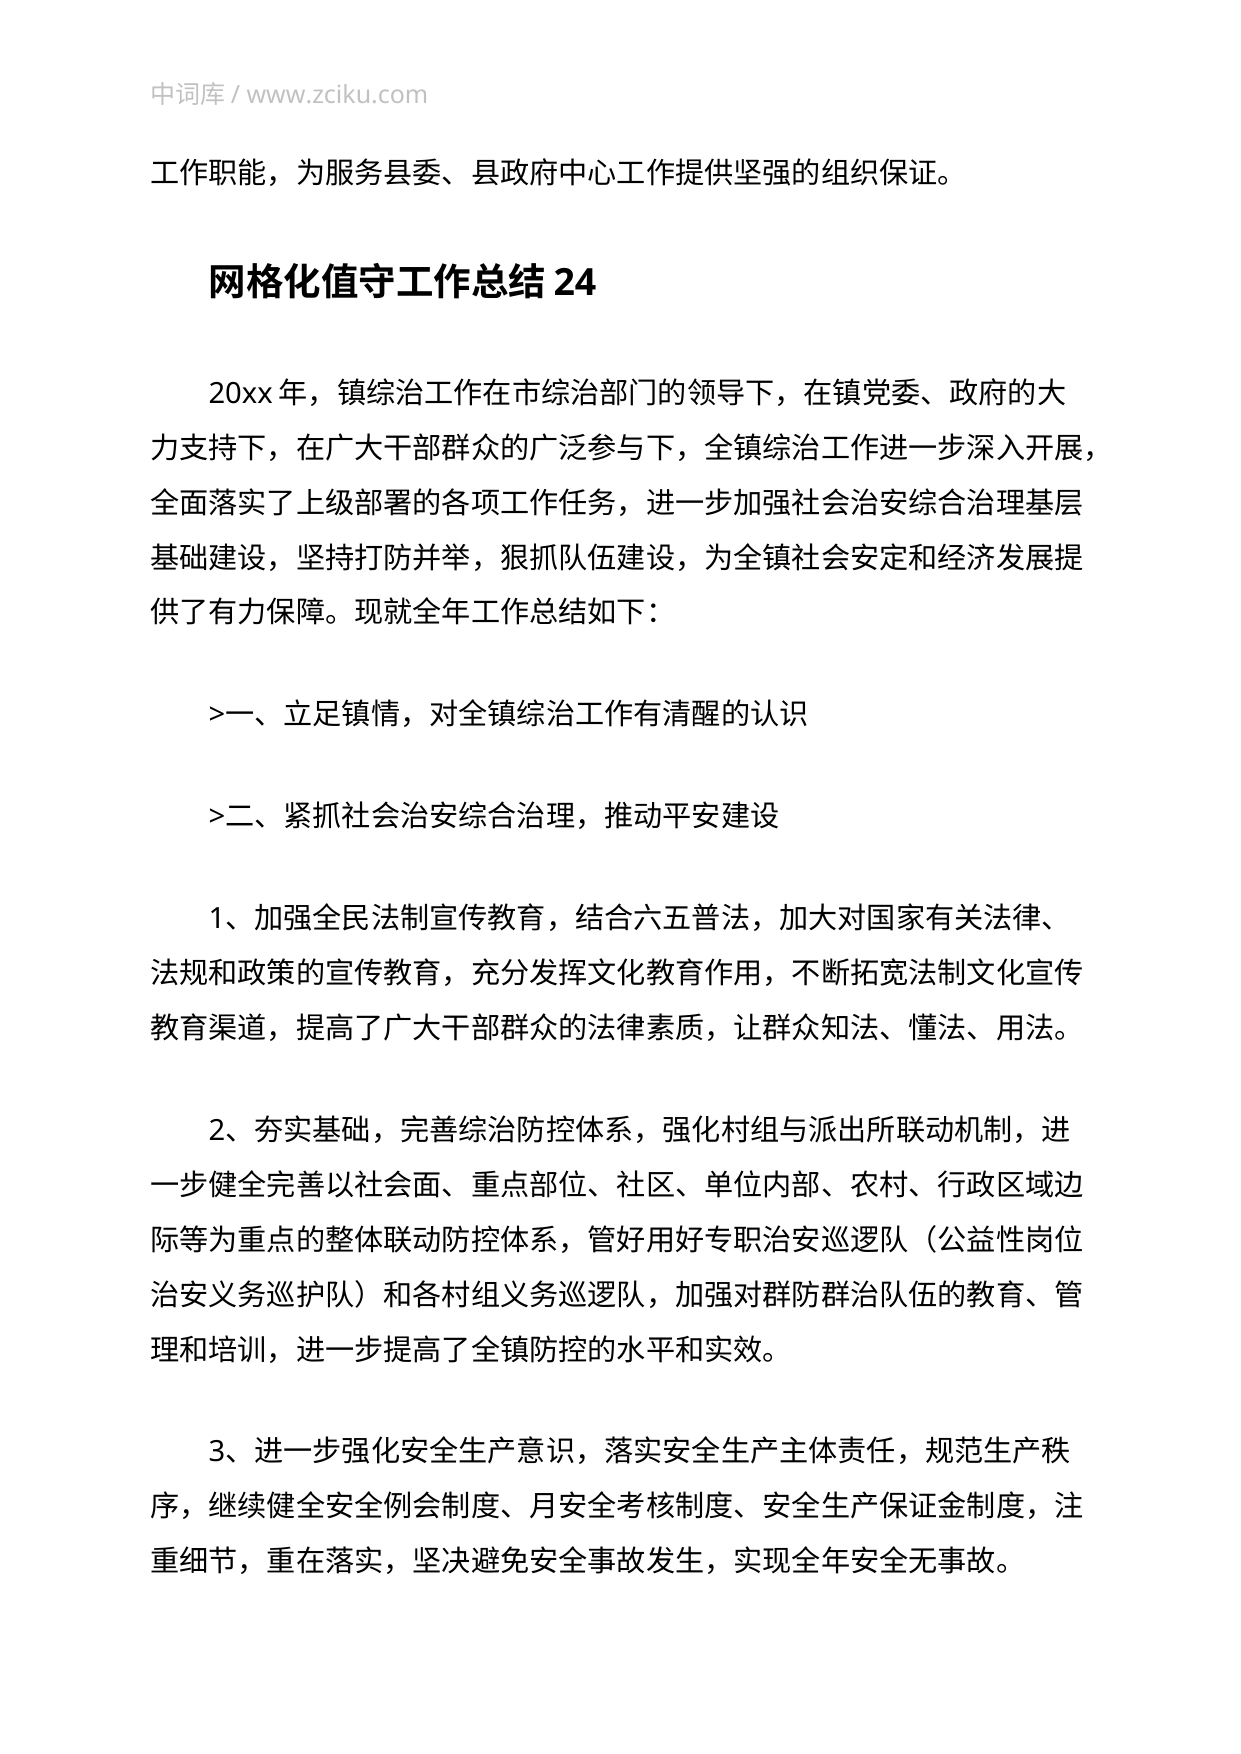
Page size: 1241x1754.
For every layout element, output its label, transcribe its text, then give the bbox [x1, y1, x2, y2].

text 1、加强全民法制宣传教育，结合六五普法，加大对国家有关法律、法规和政策的宣传教育，充分发挥文化教育作用，不断拓宽法制文化宣传教育渠道，提高了广大干部群众的法律素质，让群众知法、懂法、用法。 [150, 895, 1090, 1047]
text 2、夯实基础，完善综治防控体系，强化村组与派出所联动机制，进一步健全完善以社会面、重点部位、社区、单位内部、农村、行政区域边际等为重点的整体联动防控体系，管好用好专职治安巡逻队（公益性岗位治安义务巡护队）和各村组义务巡逻队，加强对群防群治队伍的教育、管理和培训，进一步提高了全镇防控的水平和实效。 [150, 1106, 1090, 1368]
text 网格化值守工作总结24 [150, 252, 1090, 306]
text >二、紧抓社会治安综合治理，推动平安建设 [150, 793, 1090, 835]
text >一、立足镇情，对全镇综治工作有清醒的认识 [150, 691, 1090, 733]
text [150, 150, 1090, 192]
text 3、进一步强化安全生产意识，落实安全生产主体责任，规范生产秩序，继续健全安全例会制度、月安全考核制度、安全生产保证金制度，注重细节，重在落实，坚决避免安全事故发生，实现全年安全无事故。 [150, 1428, 1090, 1580]
text 20xx年，镇综治工作在市综治部门的领导下，在镇党委、政府的大力支持下，在广大干部群众的广泛参与下，全镇综治工作进一步深入开展，全面落实了上级部署的各项工作任务，进一步加强社会治安综合治理基层基础建设，坚持打防并举，狠抓队伍建设，为全镇社会安定和经济发展提供了有力保障。现就全年工作总结如下： [150, 369, 1090, 631]
